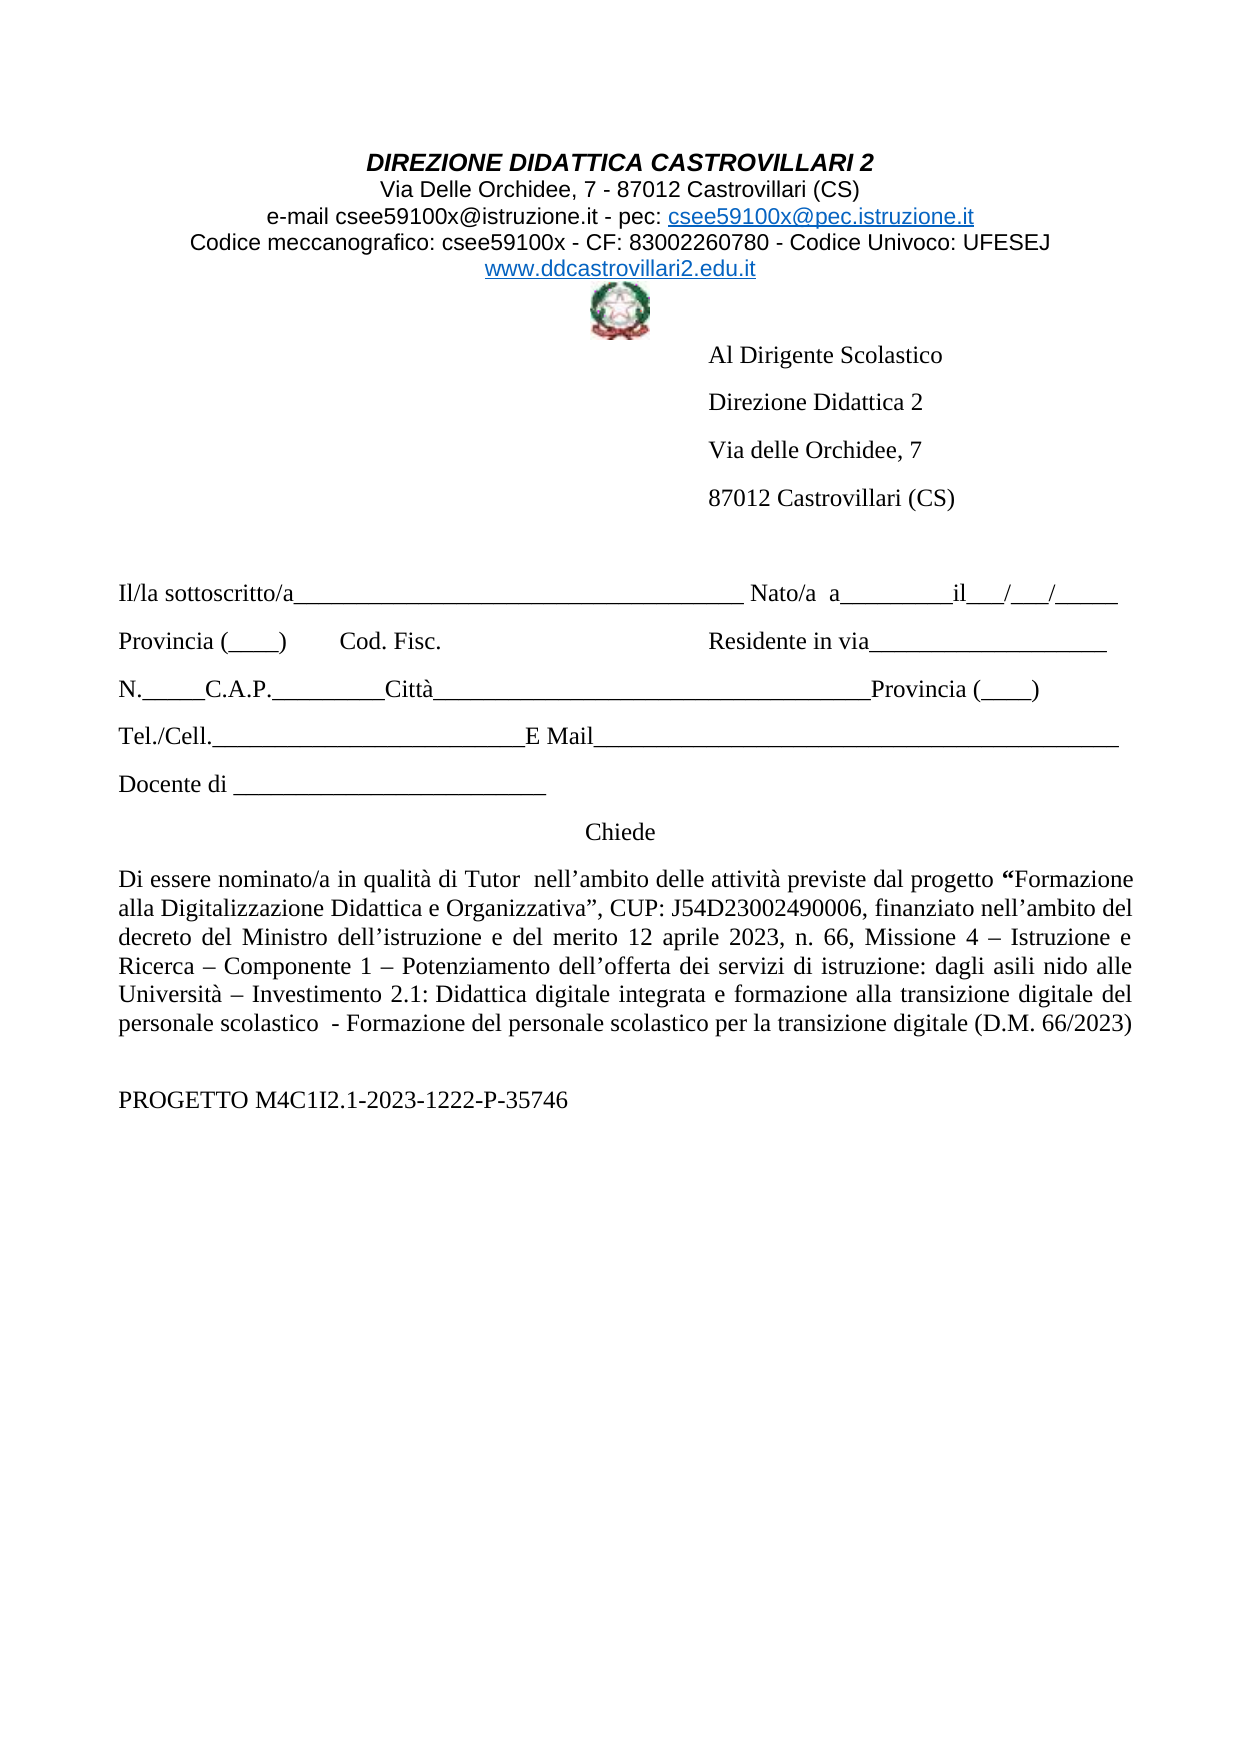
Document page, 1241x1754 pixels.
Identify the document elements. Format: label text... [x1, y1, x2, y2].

picture [590, 281, 650, 340]
text Direzione Didattica 2 [634, 387, 1122, 416]
text Tel./Cell._________________________E Mail__________________________________________ [118, 721, 1122, 750]
text PROGETTO M4C1I2.1-2023-1222-P-35746 [118, 1085, 1122, 1113]
text Docente di _________________________ [118, 769, 1122, 798]
text Di essere nominato/a in qualità di Tutor nell’ambito delle attività previste dal progetto “Formazione alla Digitalizzazione Didattica e Organizzativa”, CUP: J54D23002490006, finanziato nell’ambito del decreto del Ministro dell’istruzione e del merito 12 aprile 2023, n. 66, Missione 4 – Istruzione e Ricerca – Componente 1 – Potenziamento dell’offerta dei servizi di istruzione: dagli asili nido alle Università – Investimento 2.1: Didattica digitale integrata e formazione alla transizione digitale del personale scolastico - Formazione del personale scolastico per la transizione digitale (D.M. 66/2023) [118, 864, 1133, 1037]
text www.ddcastrovillari2.edu.it [118, 255, 1122, 282]
text Via Delle Orchidee, 7 - 87012 Castrovillari (CS) [118, 176, 1122, 203]
text N._____C.A.P._________Città___________________________________Provincia (____) [118, 674, 1122, 702]
text e-mail csee59100x@istruzione.it - pec: csee59100x@pec.istruzione.it [118, 203, 1122, 229]
text DIREZIONE DIDATTICA CASTROVILLARI 2 [118, 148, 1122, 176]
text Provincia (____) Cod. Fisc. Residente in via___________________ [118, 626, 1122, 655]
text Al Dirigente Scolastico [634, 340, 1122, 368]
text Codice meccanografico: csee59100x - CF: 83002260780 - Codice Univoco: UFESEJ [118, 229, 1122, 255]
text 87012 Castrovillari (CS) [634, 483, 1122, 512]
text Chiede [118, 817, 1122, 846]
text Via delle Orchidee, 7 [634, 435, 1122, 464]
text Il/la sottoscritto/a____________________________________ Nato/a a_________il___/___/_____ [118, 578, 1122, 607]
